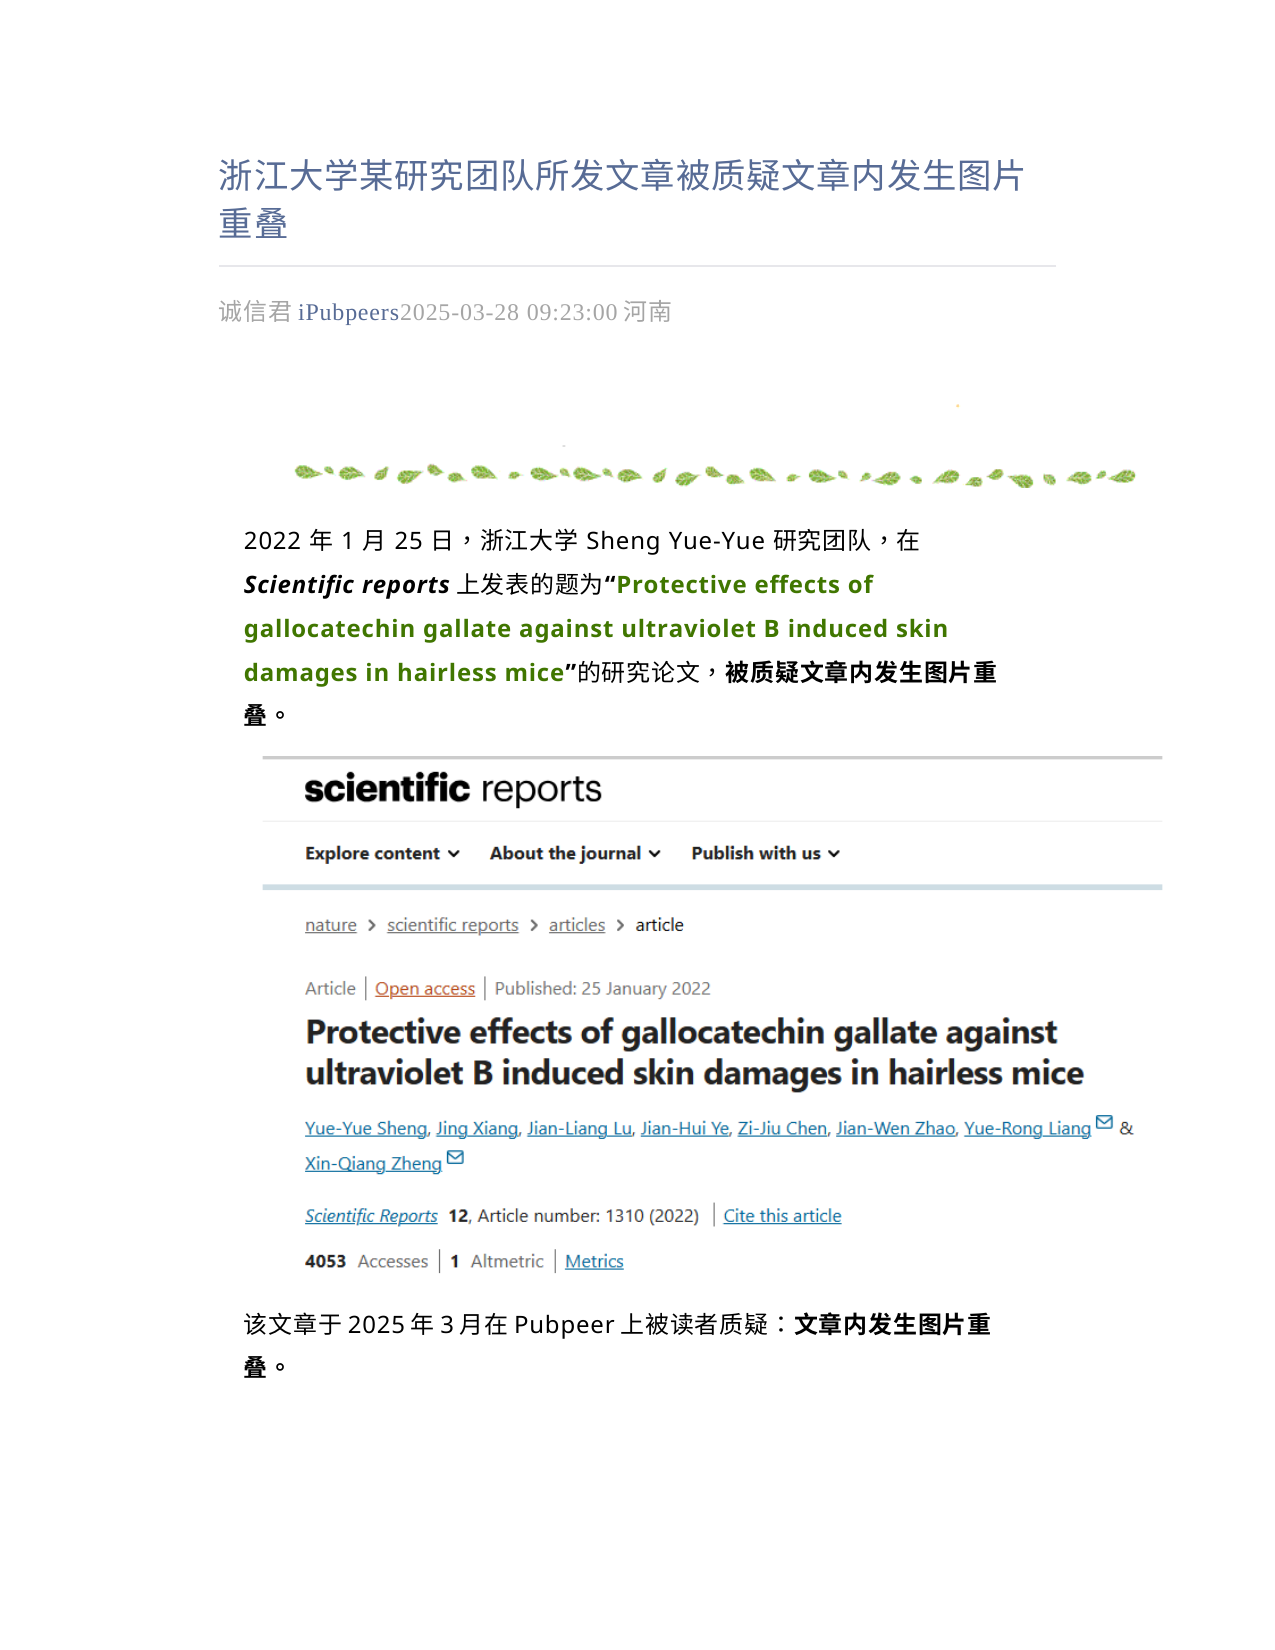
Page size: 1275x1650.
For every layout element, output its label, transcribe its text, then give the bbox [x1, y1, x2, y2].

text 2022 年 1 月 25 日，浙江大学 Sheng Yue-Yue 研究团队，在Scientific reports上发表的题为“Protective effects of gallocatechin gallate against ultraviolet B induced skin damages in hairless mice”的研究论文，被质疑文章内发生图片重叠。 [244, 513, 1031, 732]
picture [262, 756, 1163, 1297]
picture [262, 342, 1163, 488]
text 该文章于2025年3月在Pubpeer上被读者质疑：文章内发生图片重叠。 [244, 1296, 1031, 1384]
title 浙江大学某研究团队所发文章被质疑文章内发生图片重叠 [219, 150, 1056, 265]
list 诚信君iPubpeers2025-03-28 09:23:00河南 [219, 287, 1056, 327]
